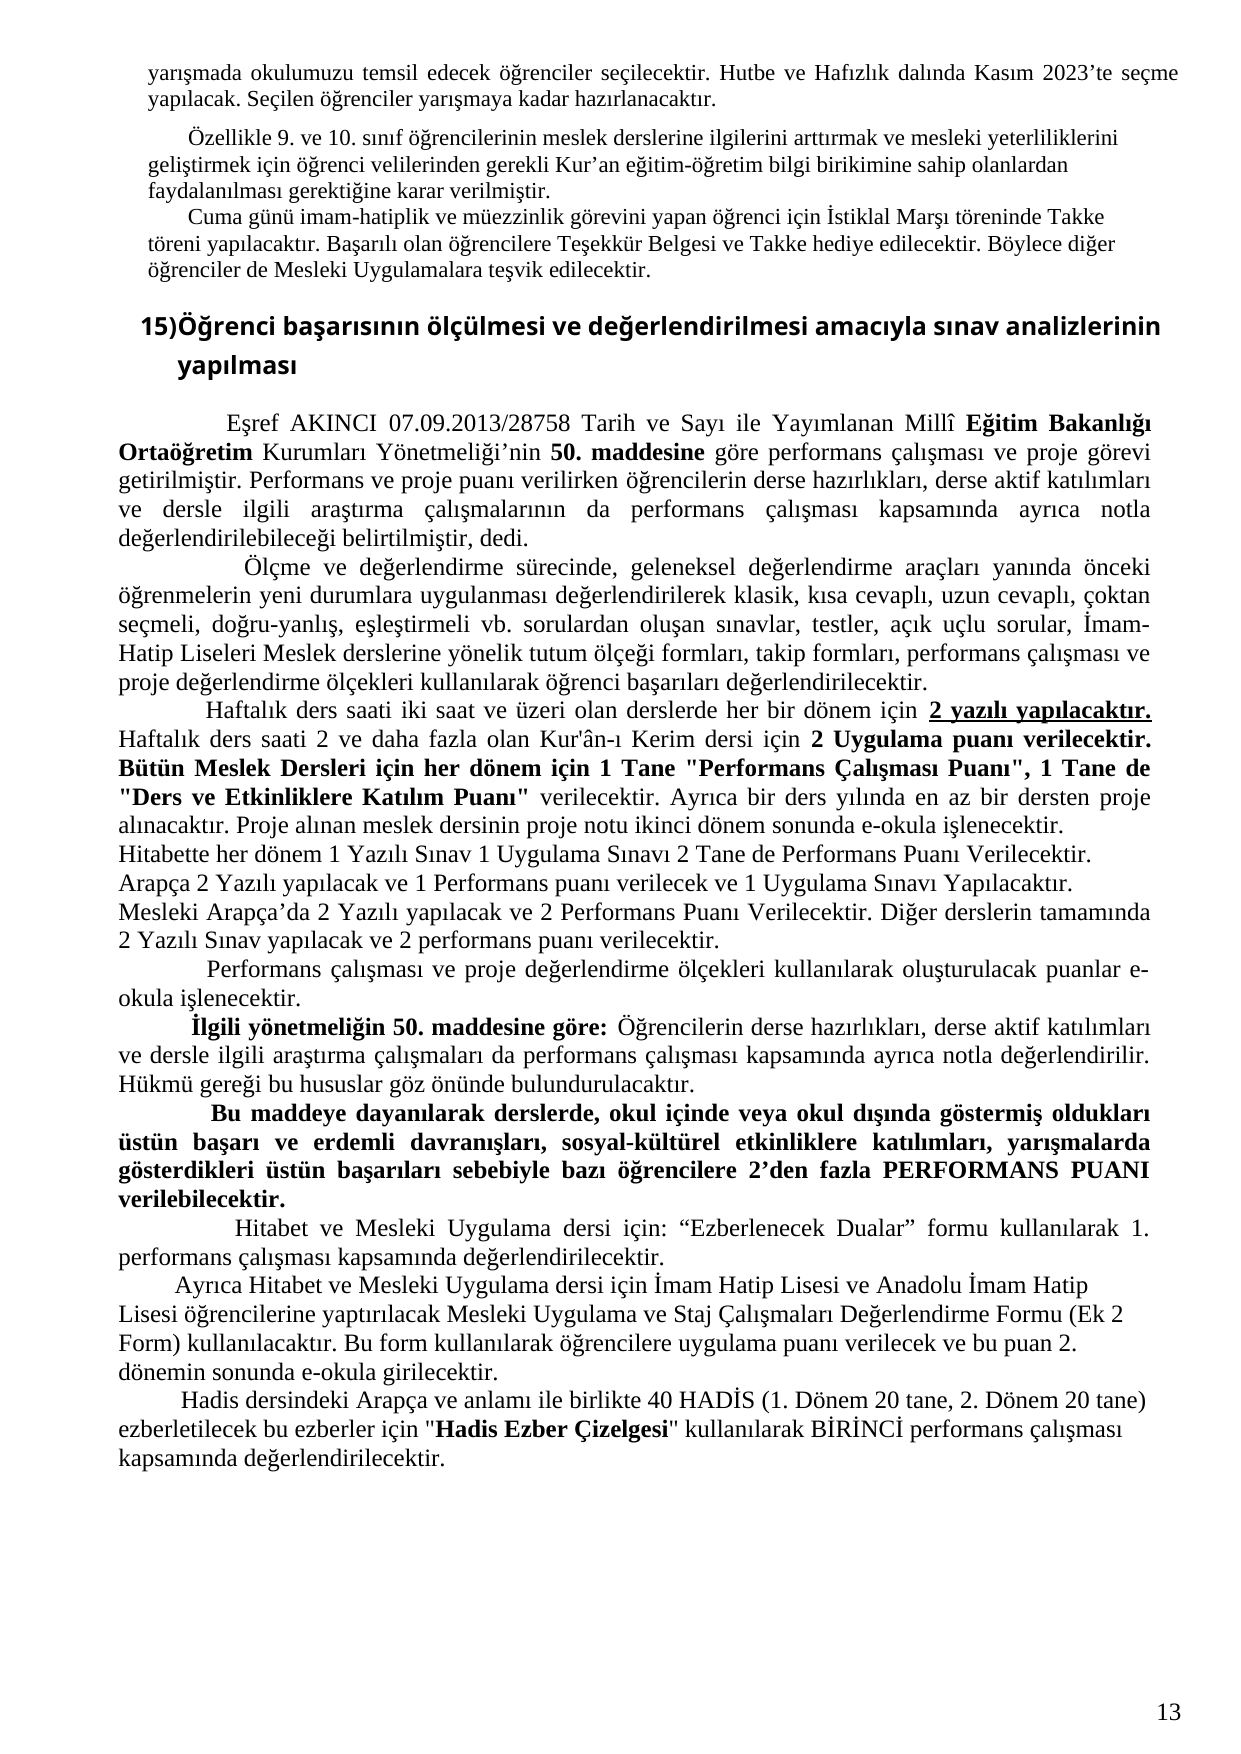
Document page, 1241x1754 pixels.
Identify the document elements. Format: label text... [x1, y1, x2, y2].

text Performans çalışması ve proje değerlendirme ölçekleri kullanılarak oluşturulacak puanlar e-okula işlenecektir. [118, 954, 1152, 1012]
text Arapça 2 Yazılı yapılacak ve 1 Performans puanı verilecek ve 1 Uygulama Sınavı Yapılacaktır. [118, 868, 1152, 897]
text Bu maddeye dayanılarak derslerde, okul içinde veya okul dışında göstermiş oldukları üstün başarı ve erdemli davranışları, sosyal-kültürel etkinliklere katılımları, yarışmalarda gösterdikleri üstün başarıları sebebiyle bazı öğrencilere 2’den fazla PERFORMANS PUANI verilebilecektir. [118, 1098, 1152, 1213]
text Hitabette her dönem 1 Yazılı Sınav 1 Uygulama Sınavı 2 Tane de Performans Puanı Verilecektir. [118, 839, 1152, 868]
text Ölçme ve değerlendirme sürecinde, geleneksel değerlendirme araçları yanında önceki öğrenmelerin yeni durumlara uygulanması değerlendirilerek klasik, kısa cevaplı, uzun cevaplı, çoktan seçmeli, doğru-yanlış, eşleştirmeli vb. sorulardan oluşan sınavlar, testler, açık uçlu sorular, İmam-Hatip Liseleri Meslek derslerine yönelik tutum ölçeği formları, takip formları, performans çalışması ve proje değerlendirme ölçekleri kullanılarak öğrenci başarıları değerlendirilecektir. [118, 552, 1152, 695]
text Hadis dersindeki Arapça ve anlamı ile birlikte 40 HADİS (1. Dönem 20 tane, 2. Dönem 20 tane) ezberletilecek bu ezberler için "Hadis Ezber Çizelgesi" kullanılarak BİRİNCİ performans çalışması kapsamında değerlendirilecektir. [118, 1385, 1152, 1472]
text Haftalık ders saati iki saat ve üzeri olan derslerde her bir dönem için 2 yazılı yapılacaktır. Haftalık ders saati 2 ve daha fazla olan Kur'ân-ı Kerim dersi için 2 Uygulama puanı verilecektir. Bütün Meslek Dersleri için her dönem için 1 Tane "Performans Çalışması Puanı", 1 Tane de "Ders ve Etkinliklere Katılım Puanı" verilecektir. Ayrıca bir ders yılında en az bir dersten proje alınacaktır. Proje alınan meslek dersinin proje notu ikinci dönem sonunda e-okula işlenecektir. [118, 695, 1152, 839]
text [148, 59, 1181, 112]
text Mesleki Arapça’da 2 Yazılı yapılacak ve 2 Performans Puanı Verilecektir. Diğer derslerin tamamında 2 Yazılı Sınav yapılacak ve 2 performans puanı verilecektir. [118, 897, 1152, 954]
text Cuma günü imam-hatiplik ve müezzinlik görevini yapan öğrenci için İstiklal Marşı töreninde Takke töreni yapılacaktır. Başarılı olan öğrencilere Teşekkür Belgesi ve Takke hediye edilecektir. Böylece diğer öğrenciler de Mesleki Uygulamalara teşvik edilecektir. [148, 203, 1152, 282]
text Ayrıca Hitabet ve Mesleki Uygulama dersi için İmam Hatip Lisesi ve Anadolu İmam Hatip Lisesi öğrencilerine yaptırılacak Mesleki Uygulama ve Staj Çalışmaları Değerlendirme Formu (Ek 2 Form) kullanılacaktır. Bu form kullanılarak öğrencilere uygulama puanı verilecek ve bu puan 2. dönemin sonunda e-okula girilecektir. [118, 1270, 1152, 1385]
list Öğrenci başarısının ölçülmesi ve değerlendirilmesi amacıyla sınav analizlerinin yapılması [140, 309, 1181, 382]
text İlgili yönetmeliğin 50. maddesine göre: Öğrencilerin derse hazırlıkları, derse aktif katılımları ve dersle ilgili araştırma çalışmaları da performans çalışması kapsamında ayrıca notla değerlendirilir. Hükmü gereği bu hususlar göz önünde bulundurulacaktır. [118, 1012, 1152, 1098]
text Eşref AKINCI 07.09.2013/28758 Tarih ve Sayı ile Yayımlanan Millî Eğitim Bakanlığı Ortaöğretim Kurumları Yönetmeliği’nin 50. maddesine göre performans çalışması ve proje görevi getirilmiştir. Performans ve proje puanı verilirken öğrencilerin derse hazırlıkları, derse aktif katılımları ve dersle ilgili araştırma çalışmalarının da performans çalışması kapsamında ayrıca notla değerlendirilebileceği belirtilmiştir, dedi. [118, 408, 1152, 552]
text Özellikle 9. ve 10. sınıf öğrencilerinin meslek derslerine ilgilerini arttırmak ve mesleki yeterliliklerini geliştirmek için öğrenci velilerinden gerekli Kur’an eğitim-öğretim bilgi birikimine sahip olanlardan faydalanılması gerektiğine karar verilmiştir. [148, 124, 1152, 203]
text Hitabet ve Mesleki Uygulama dersi için: “Ezberlenecek Dualar” formu kullanılarak 1. performans çalışması kapsamında değerlendirilecektir. [118, 1213, 1152, 1270]
